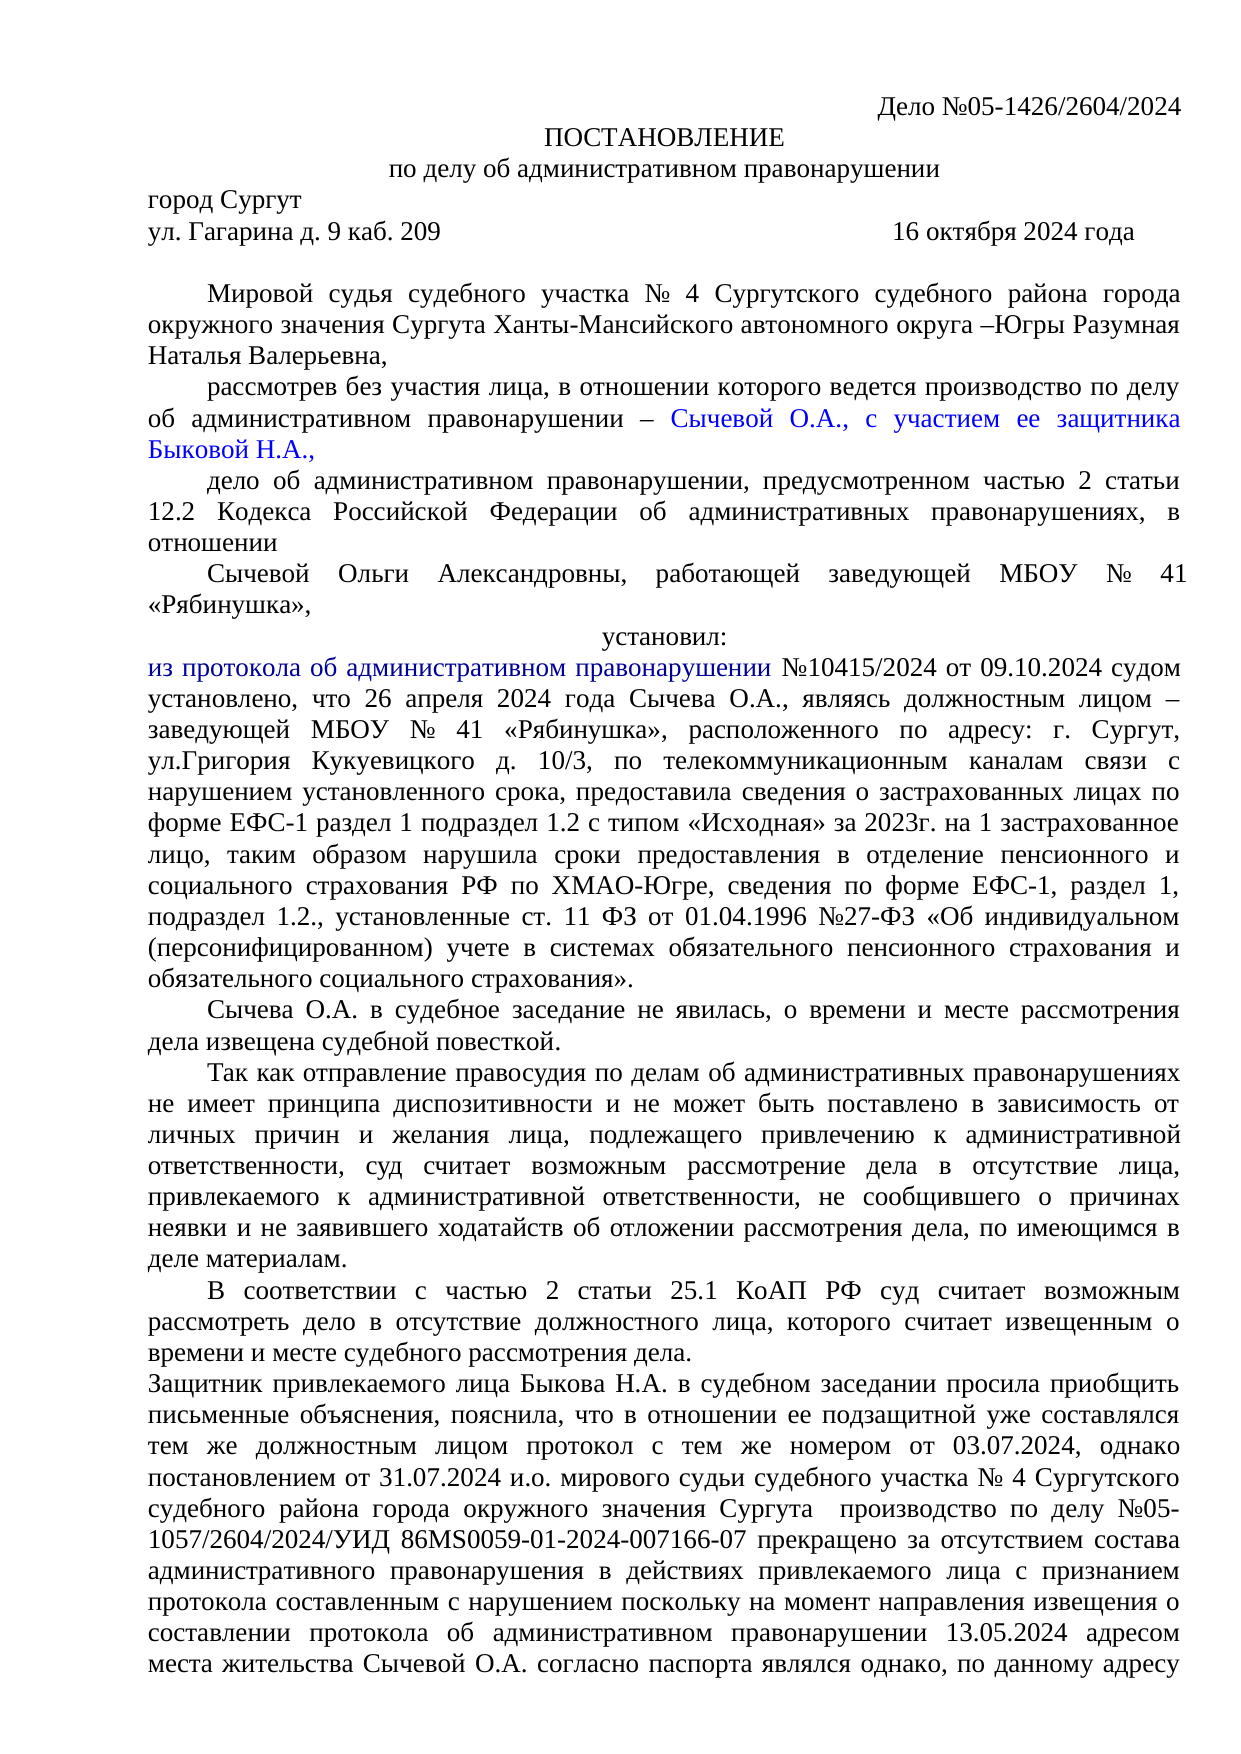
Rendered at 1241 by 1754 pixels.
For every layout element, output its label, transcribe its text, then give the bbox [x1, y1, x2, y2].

text Сычева О.А. в судебное заседание не явилась, о времени и месте рассмотрения дела извещена судебной повесткой. [148, 993, 1181, 1056]
text город Сургут [148, 184, 1181, 215]
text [148, 1367, 1181, 1679]
text ул. Гагарина д. 9 каб. 209 16 октября 2024 года [148, 215, 1181, 246]
text Мировой судья судебного участка № 4 Сургутского судебного района города окружного значения Сургута Ханты-Мансийского автономного округа –Югры Разумная Наталья Валерьевна, [148, 277, 1181, 371]
text Сычевой Ольги Александровны, работающей заведующей МБОУ № 41 «Рябинушка», [148, 557, 1189, 620]
text по делу об административном правонарушении [148, 152, 1181, 184]
text установил: [148, 620, 1181, 651]
text ПОСТАНОВЛЕНИЕ [148, 121, 1181, 152]
text дело об административном правонарушении, предусмотренном частью 2 статьи 12.2 Кодекса Российской Федерации об административных правонарушениях, в отношении [148, 464, 1181, 557]
text рассмотрев без участия лица, в отношении которого ведется производство по делу об административном правонарушении – Сычевой О.А., с участием ее защитника Быковой Н.А., [148, 371, 1181, 464]
text Дело №05-1426/2604/2024 [148, 90, 1181, 121]
text В соответствии с частью 2 статьи 25.1 КоАП РФ суд считает возможным рассмотреть дело в отсутствие должностного лица, которого считает извещенным о времени и месте судебного рассмотрения дела. [148, 1274, 1181, 1367]
text Так как отправление правосудия по делам об административных правонарушениях не имеет принципа диспозитивности и не может быть поставлено в зависимость от личных причин и желания лица, подлежащего привлечению к административной ответственности, суд считает возможным рассмотрение дела в отсутствие лица, привлекаемого к административной ответственности, не сообщившего о причинах неявки и не заявившего ходатайств об отложении рассмотрения дела, по имеющимся в деле материалам. [148, 1056, 1181, 1274]
text из протокола об административном правонарушении №10415/2024 от 09.10.2024 судом установлено, что 26 апреля 2024 года Сычева О.А., являясь должностным лицом – заведующей МБОУ № 41 «Рябинушка», расположенного по адресу: г. Сургут, ул.Григория Кукуевицкого д. 10/3, по телекоммуникационным каналам связи с нарушением установленного срока, предоставила сведения о застрахованных лицах по форме ЕФС-1 раздел 1 подраздел 1.2 с типом «Исходная» за 2023г. на 1 застрахованное лицо, таким образом нарушила сроки предоставления в отделение пенсионного и социального страхования РФ по ХМАО-Югре, сведения по форме ЕФС-1, раздел 1, подраздел 1.2., установленные ст. 11 ФЗ от 01.04.1996 №27-ФЗ «Об индивидуальном (персонифицированном) учете в системах обязательного пенсионного страхования и обязательного социального страхования». [148, 651, 1181, 993]
